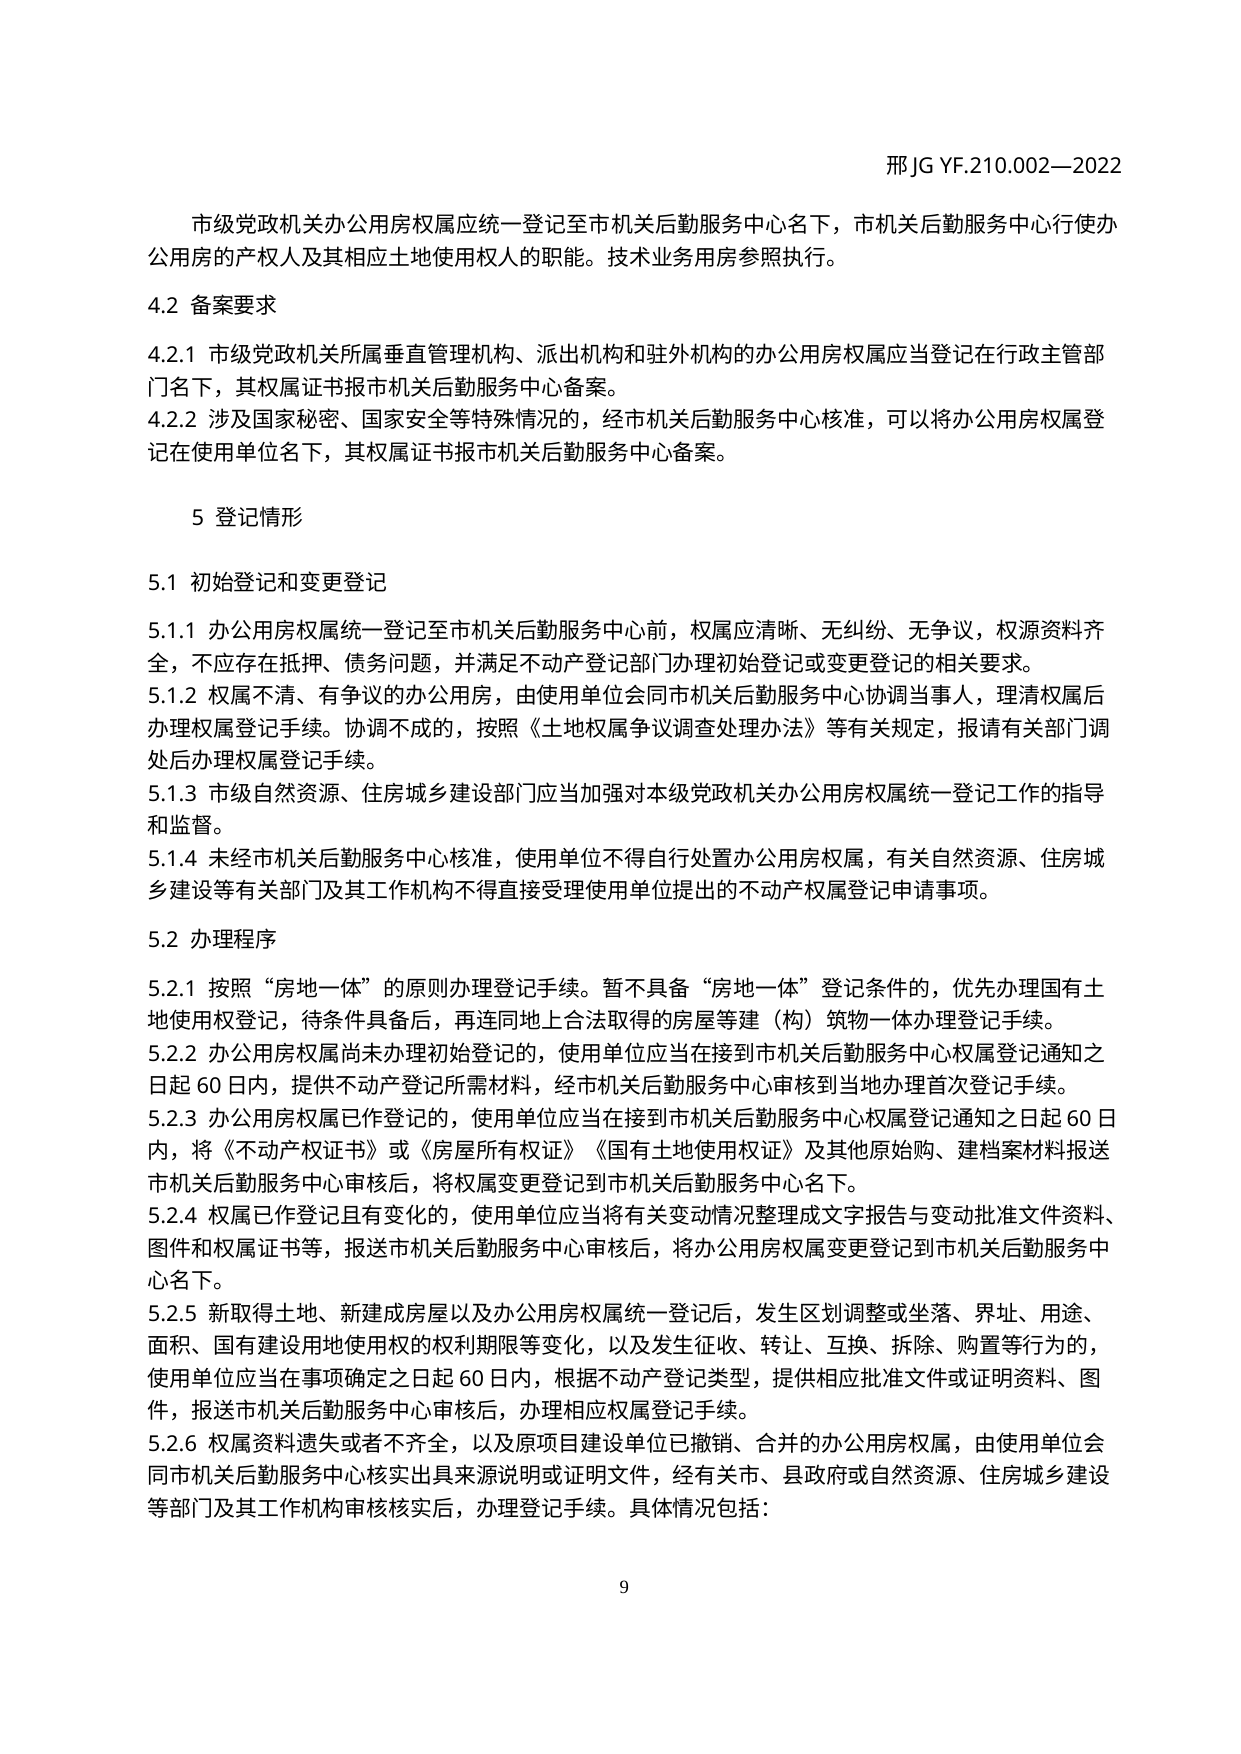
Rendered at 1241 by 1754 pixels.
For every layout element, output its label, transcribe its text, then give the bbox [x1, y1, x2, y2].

text 办公用房权属已作登记的，使用单位应当在接到市机关后勤服务中心权属登记通知之日起 60日内，将《不动产权证书》或《房屋所有权证》《国有土地使用权证》及其他原始购、建档案材料报送市机关后勤服务中心审核后，将权属变更登记到市机关后勤服务中心名下。 [148, 1101, 1122, 1198]
text 初始登记和变更登记 [148, 564, 1122, 597]
text 市级党政机关所属垂直管理机构、派出机构和驻外机构的办公用房权属应当登记在行政主管部门名下，其权属证书报市机关后勤服务中心备案。 [148, 337, 1122, 402]
text 办公用房权属统一登记至市机关后勤服务中心前，权属应清晰、无纠纷、无争议，权源资料齐全，不应存在抵押、债务问题，并满足不动产登记部门办理初始登记或变更登记的相关要求。 [148, 613, 1122, 678]
text 备案要求 [148, 288, 1122, 321]
text 权属已作登记且有变化的，使用单位应当将有关变动情况整理成文字报告与变动批准文件资料、图件和权属证书等，报送市机关后勤服务中心审核后，将办公用房权属变更登记到市机关后勤服务中心名下。 [148, 1198, 1122, 1296]
text 权属资料遗失或者不齐全，以及原项目建设单位已撤销、合并的办公用房权属，由使用单位会同市机关后勤服务中心核实出具来源说明或证明文件，经有关市、县政府或自然资源、住房城乡建设等部门及其工作机构审核核实后，办理登记手续。具体情况包括： [148, 1426, 1122, 1523]
text 权属不清、有争议的办公用房，由使用单位会同市机关后勤服务中心协调当事人，理清权属后办理权属登记手续。协调不成的，按照《土地权属争议调查处理办法》等有关规定，报请有关部门调处后办理权属登记手续。 [148, 678, 1122, 776]
text 办理程序 [148, 922, 1122, 954]
text 市级党政机关办公用房权属应统一登记至市机关后勤服务中心名下，市机关后勤服务中心行使办公用房的产权人及其相应土地使用权人的职能。技术业务用房参照执行。 [148, 207, 1122, 272]
text 按照“房地一体”的原则办理登记手续。暂不具备“房地一体”登记条件的，优先办理国有土地使用权登记，待条件具备后，再连同地上合法取得的房屋等建（构）筑物一体办理登记手续。 [148, 971, 1122, 1036]
text 新取得土地、新建成房屋以及办公用房权属统一登记后，发生区划调整或坐落、界址、用途、面积、国有建设用地使用权的权利期限等变化，以及发生征收、转让、互换、拆除、购置等行为的，使用单位应当在事项确定之日起 60日内，根据不动产登记类型，提供相应批准文件或证明资料、图件，报送市机关后勤服务中心审核后，办理相应权属登记手续。 [148, 1296, 1122, 1426]
text 市级自然资源、住房城乡建设部门应当加强对本级党政机关办公用房权属统一登记工作的指导和监督。 [148, 776, 1122, 841]
text 涉及国家秘密、国家安全等特殊情况的，经市机关后勤服务中心核准，可以将办公用房权属登记在使用单位名下，其权属证书报市机关后勤服务中心备案。 [148, 402, 1122, 467]
text 登记情形 [148, 499, 1122, 532]
text 未经市机关后勤服务中心核准，使用单位不得自行处置办公用房权属，有关自然资源、住房城乡建设等有关部门及其工作机构不得直接受理使用单位提出的不动产权属登记申请事项。 [148, 841, 1122, 906]
text 办公用房权属尚未办理初始登记的，使用单位应当在接到市机关后勤服务中心权属登记通知之日起 60日内，提供不动产登记所需材料，经市机关后勤服务中心审核到当地办理首次登记手续。 [148, 1036, 1122, 1101]
